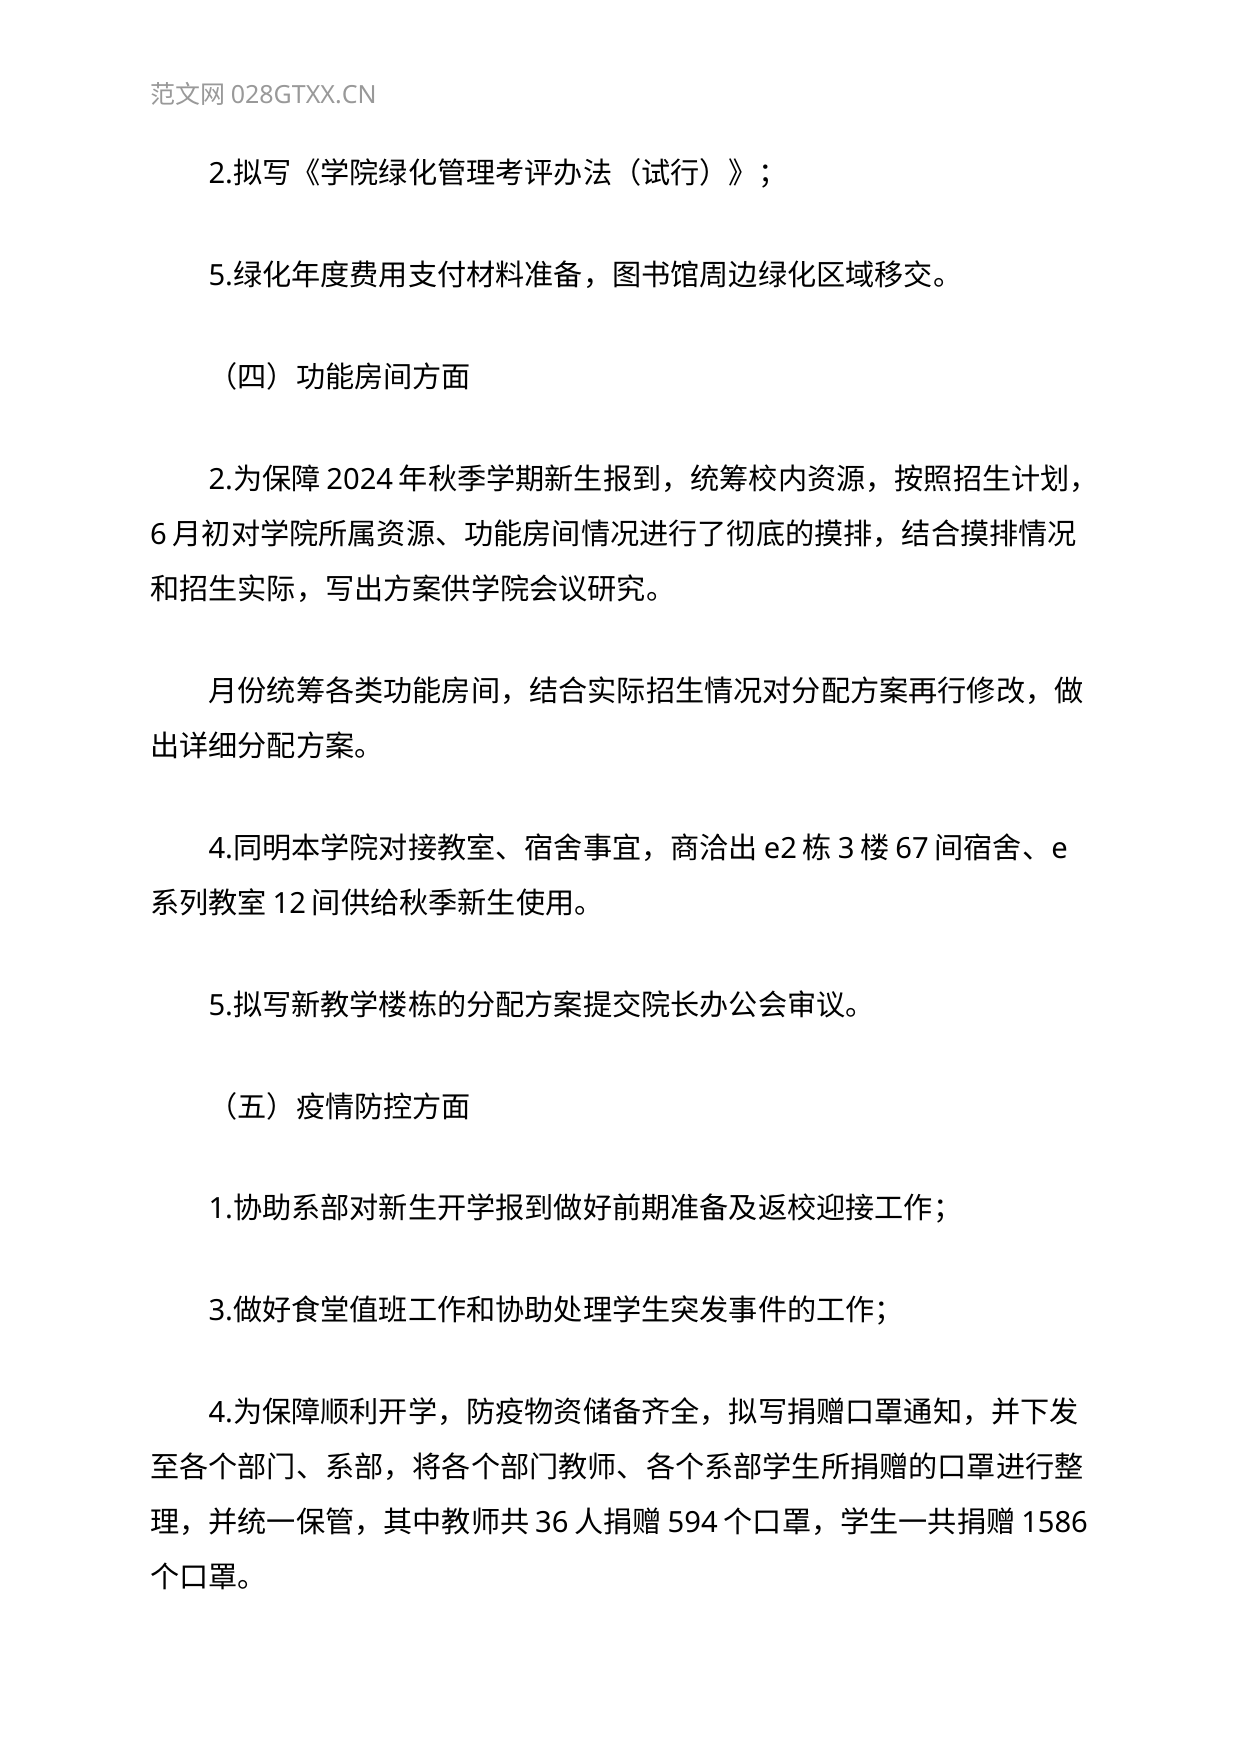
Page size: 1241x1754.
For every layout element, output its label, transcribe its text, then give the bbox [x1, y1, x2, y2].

text 3.做好食堂值班工作和协助处理学生突发事件的工作； [150, 1287, 1090, 1329]
text （四）功能房间方面 [150, 354, 1090, 396]
text （五）疫情防控方面 [150, 1083, 1090, 1125]
text 2.为保障2024年秋季学期新生报到，统筹校内资源，按照招生计划，6月初对学院所属资源、功能房间情况进行了彻底的摸排，结合摸排情况和招生实际，写出方案供学院会议研究。 [150, 456, 1090, 608]
text 2.拟写《学院绿化管理考评办法（试行）》； [150, 150, 1090, 192]
text 4.同明本学院对接教室、宿舍事宜，商洽出e2栋3楼67间宿舍、e系列教室12间供给秋季新生使用。 [150, 824, 1090, 922]
text 月份统筹各类功能房间，结合实际招生情况对分配方案再行修改，做出详细分配方案。 [150, 667, 1090, 765]
text 1.协助系部对新生开学报到做好前期准备及返校迎接工作； [150, 1185, 1090, 1227]
text 5.绿化年度费用支付材料准备，图书馆周边绿化区域移交。 [150, 252, 1090, 294]
text 4.为保障顺利开学，防疫物资储备齐全，拟写捐赠口罩通知，并下发至各个部门、系部，将各个部门教师、各个系部学生所捐赠的口罩进行整理，并统一保管，其中教师共36人捐赠594个口罩，学生一共捐赠1586个口罩。 [150, 1389, 1090, 1596]
text 5.拟写新教学楼栋的分配方案提交院长办公会审议。 [150, 981, 1090, 1023]
